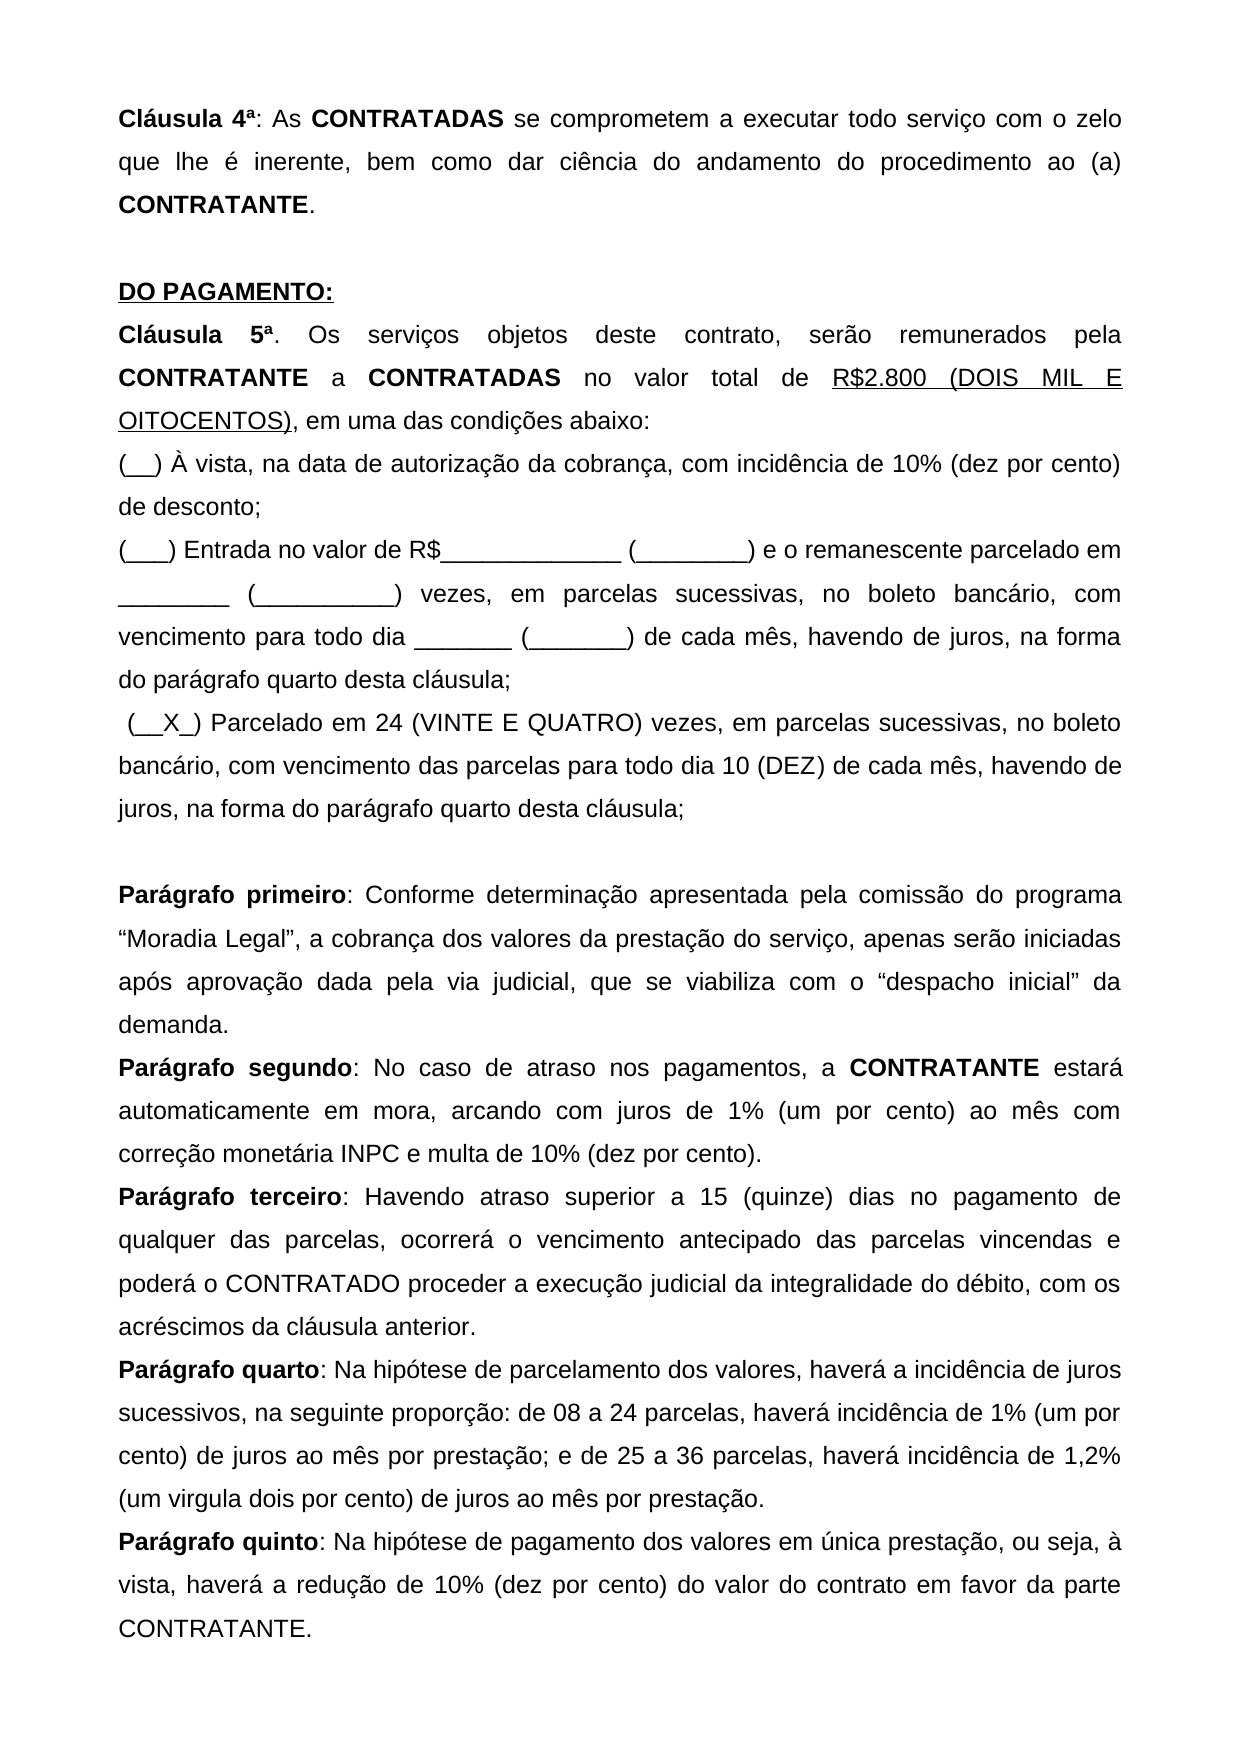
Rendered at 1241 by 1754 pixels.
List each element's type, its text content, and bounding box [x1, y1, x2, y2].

text Cláusula 4ª: As CONTRATADAS se comprometem a executar todo serviço com o zelo que lhe é inerente, bem como dar ciência do andamento do procedimento ao (a) CONTRATANTE. [118, 104, 1123, 219]
text (___) Entrada no valor de R$_____________ (________) e o remanescente parcelado em ________ (__________) vezes, em parcelas sucessivas, no boleto bancário, com vencimento para todo dia _______ (_______) de cada mês, havendo de juros, na forma do parágrafo quarto desta cláusula; [118, 536, 1123, 694]
text Parágrafo segundo: No caso de atraso nos pagamentos, a CONTRATANTE estará automaticamente em mora, arcando com juros de 1% (um por cento) ao mês com correção monetária INPC e multa de 10% (dez por cento). [118, 1053, 1123, 1168]
text (__X_) Parcelado em 24 (VINTE E QUATRO) vezes, em parcelas sucessivas, no boleto bancário, com vencimento das parcelas para todo dia 10 (DEZ) de cada mês, havendo de juros, na forma do parágrafo quarto desta cláusula; [118, 708, 1123, 823]
text (__) À vista, na data de autorização da cobrança, com incidência de 10% (dez por cento) de desconto; [118, 449, 1123, 521]
text Parágrafo quinto: Na hipótese de pagamento dos valores em única prestação, ou seja, à vista, haverá a redução de 10% (dez por cento) do valor do contrato em favor da parte CONTRATANTE. [118, 1527, 1123, 1642]
text Parágrafo primeiro: Conforme determinação apresentada pela comissão do programa “Moradia Legal”, a cobrança dos valores da prestação do serviço, apenas serão iniciadas após aprovação dada pela via judicial, que se viabiliza com o “despacho inicial” da demanda. [118, 881, 1123, 1039]
text Cláusula 5ª. Os serviços objetos deste contrato, serão remunerados pela CONTRATANTE a CONTRATADAS no valor total de R$2.800 (DOIS MIL E OITOCENTOS), em uma das condições abaixo: [118, 320, 1123, 435]
text Parágrafo quarto: Na hipótese de parcelamento dos valores, haverá a incidência de juros sucessivos, na seguinte proporção: de 08 a 24 parcelas, haverá incidência de 1% (um por cento) de juros ao mês por prestação; e de 25 a 36 parcelas, haverá incidência de 1,2% (um virgula dois por cento) de juros ao mês por prestação. [118, 1355, 1123, 1513]
text DO PAGAMENTO: [118, 277, 1123, 306]
text Parágrafo terceiro: Havendo atraso superior a 15 (quinze) dias no pagamento de qualquer das parcelas, ocorrerá o vencimento antecipado das parcelas vincendas e poderá o CONTRATADO proceder a execução judicial da integralidade do débito, com os acréscimos da cláusula anterior. [118, 1182, 1123, 1341]
